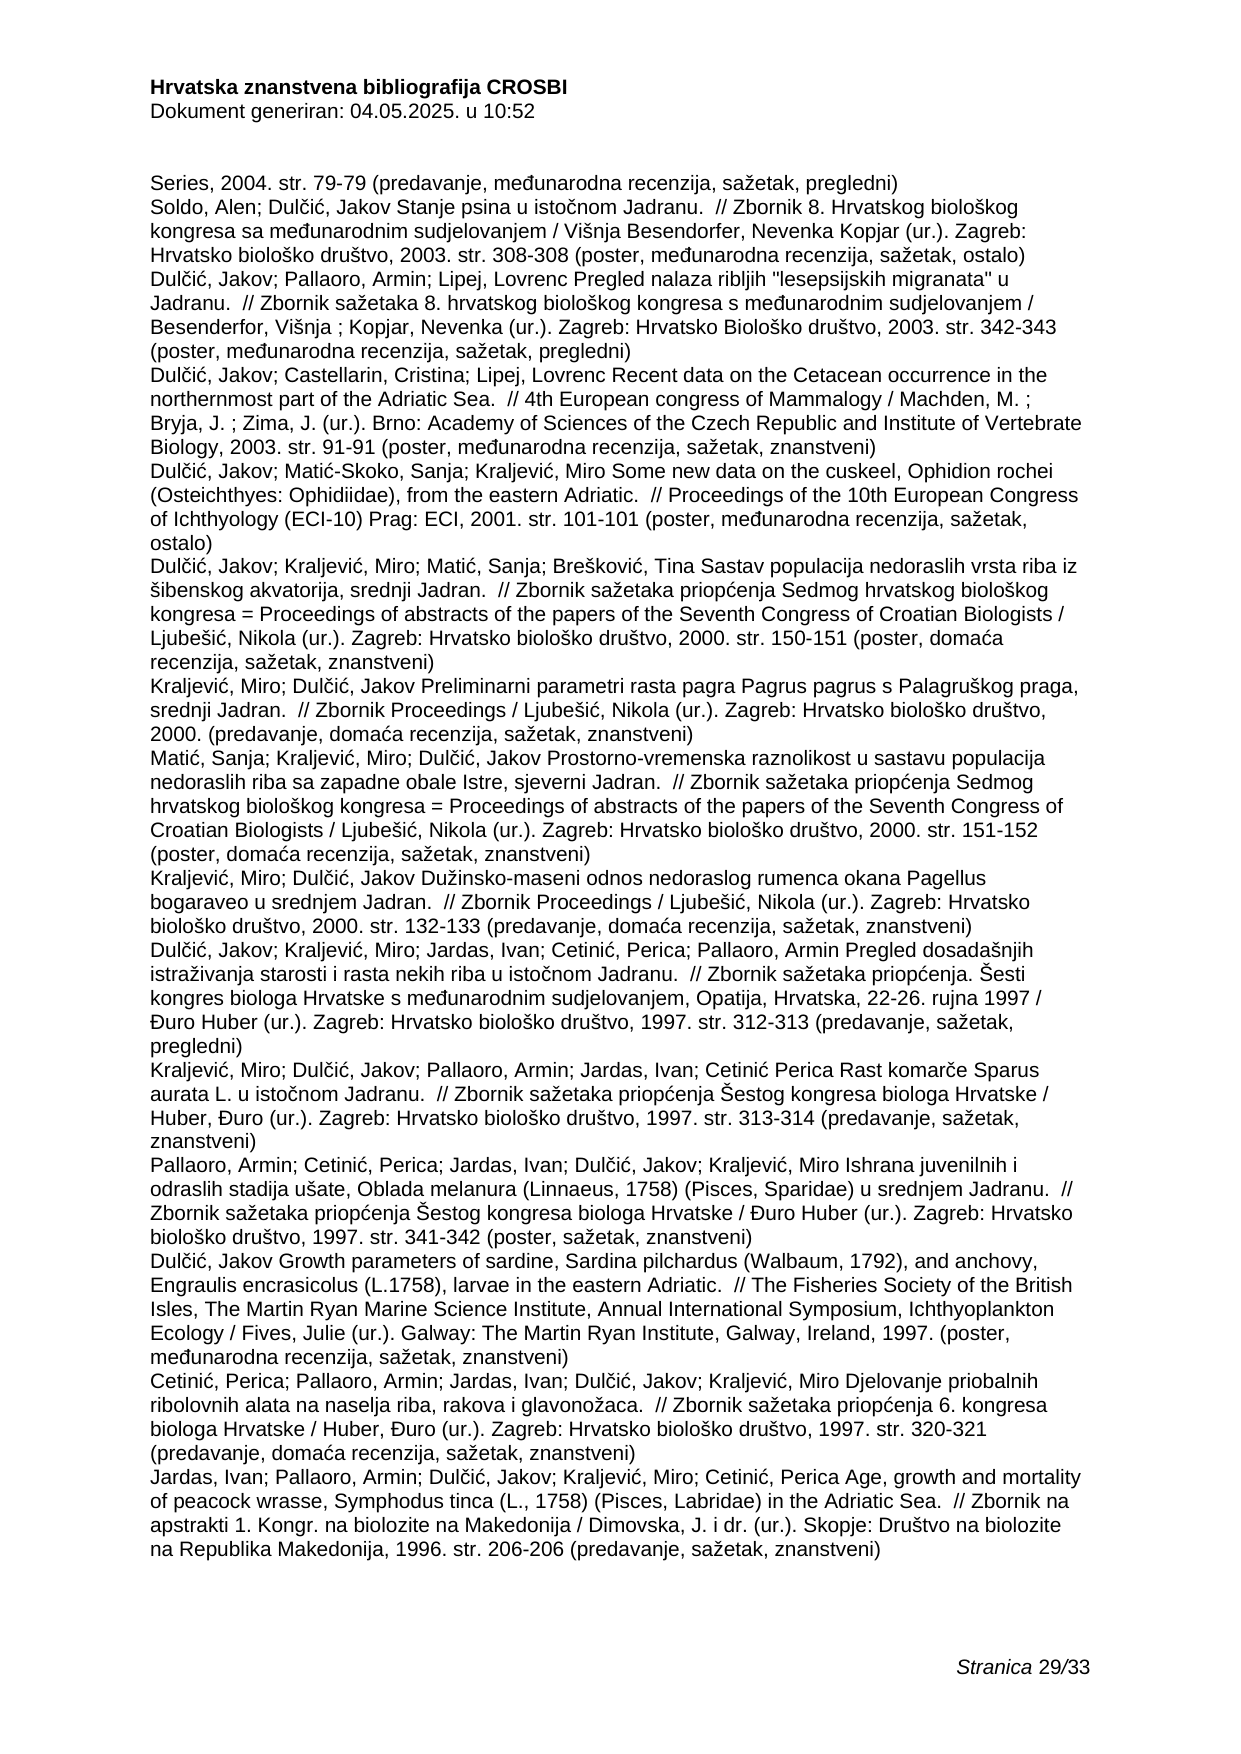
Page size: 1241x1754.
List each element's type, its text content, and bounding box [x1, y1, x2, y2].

text Dulčić, Jakov; Matić-Skoko, Sanja; Kraljević, Miro [150, 458, 1090, 554]
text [150, 171, 1090, 195]
text Cetinić, Perica; Pallaoro, Armin; Jardas, Ivan; Dulčić, Jakov; Kraljević, Miro [150, 1369, 1090, 1465]
text Kraljević, Miro; Dulčić, Jakov; Pallaoro, Armin; Jardas, Ivan; Cetinić Perica [150, 1057, 1090, 1153]
text Dulčić, Jakov [150, 1249, 1090, 1369]
text Kraljević, Miro; Dulčić, Jakov [150, 866, 1090, 938]
text Matić, Sanja; Kraljević, Miro; Dulčić, Jakov [150, 746, 1090, 866]
text Kraljević, Miro; Dulčić, Jakov [150, 674, 1090, 746]
text Pallaoro, Armin; Cetinić, Perica; Jardas, Ivan; Dulčić, Jakov; Kraljević, Miro [150, 1153, 1090, 1249]
text Jardas, Ivan; Pallaoro, Armin; Dulčić, Jakov; Kraljević, Miro; Cetinić, Perica [150, 1465, 1090, 1561]
text Dulčić, Jakov; Kraljević, Miro; Jardas, Ivan; Cetinić, Perica; Pallaoro, Armin [150, 938, 1090, 1057]
text Soldo, Alen; Dulčić, Jakov [150, 195, 1090, 267]
text Dulčić, Jakov; Kraljević, Miro; Matić, Sanja; Brešković, Tina [150, 554, 1090, 674]
text Dulčić, Jakov; Castellarin, Cristina; Lipej, Lovrenc [150, 363, 1090, 458]
text Dulčić, Jakov; Pallaoro, Armin; Lipej, Lovrenc [150, 267, 1090, 363]
